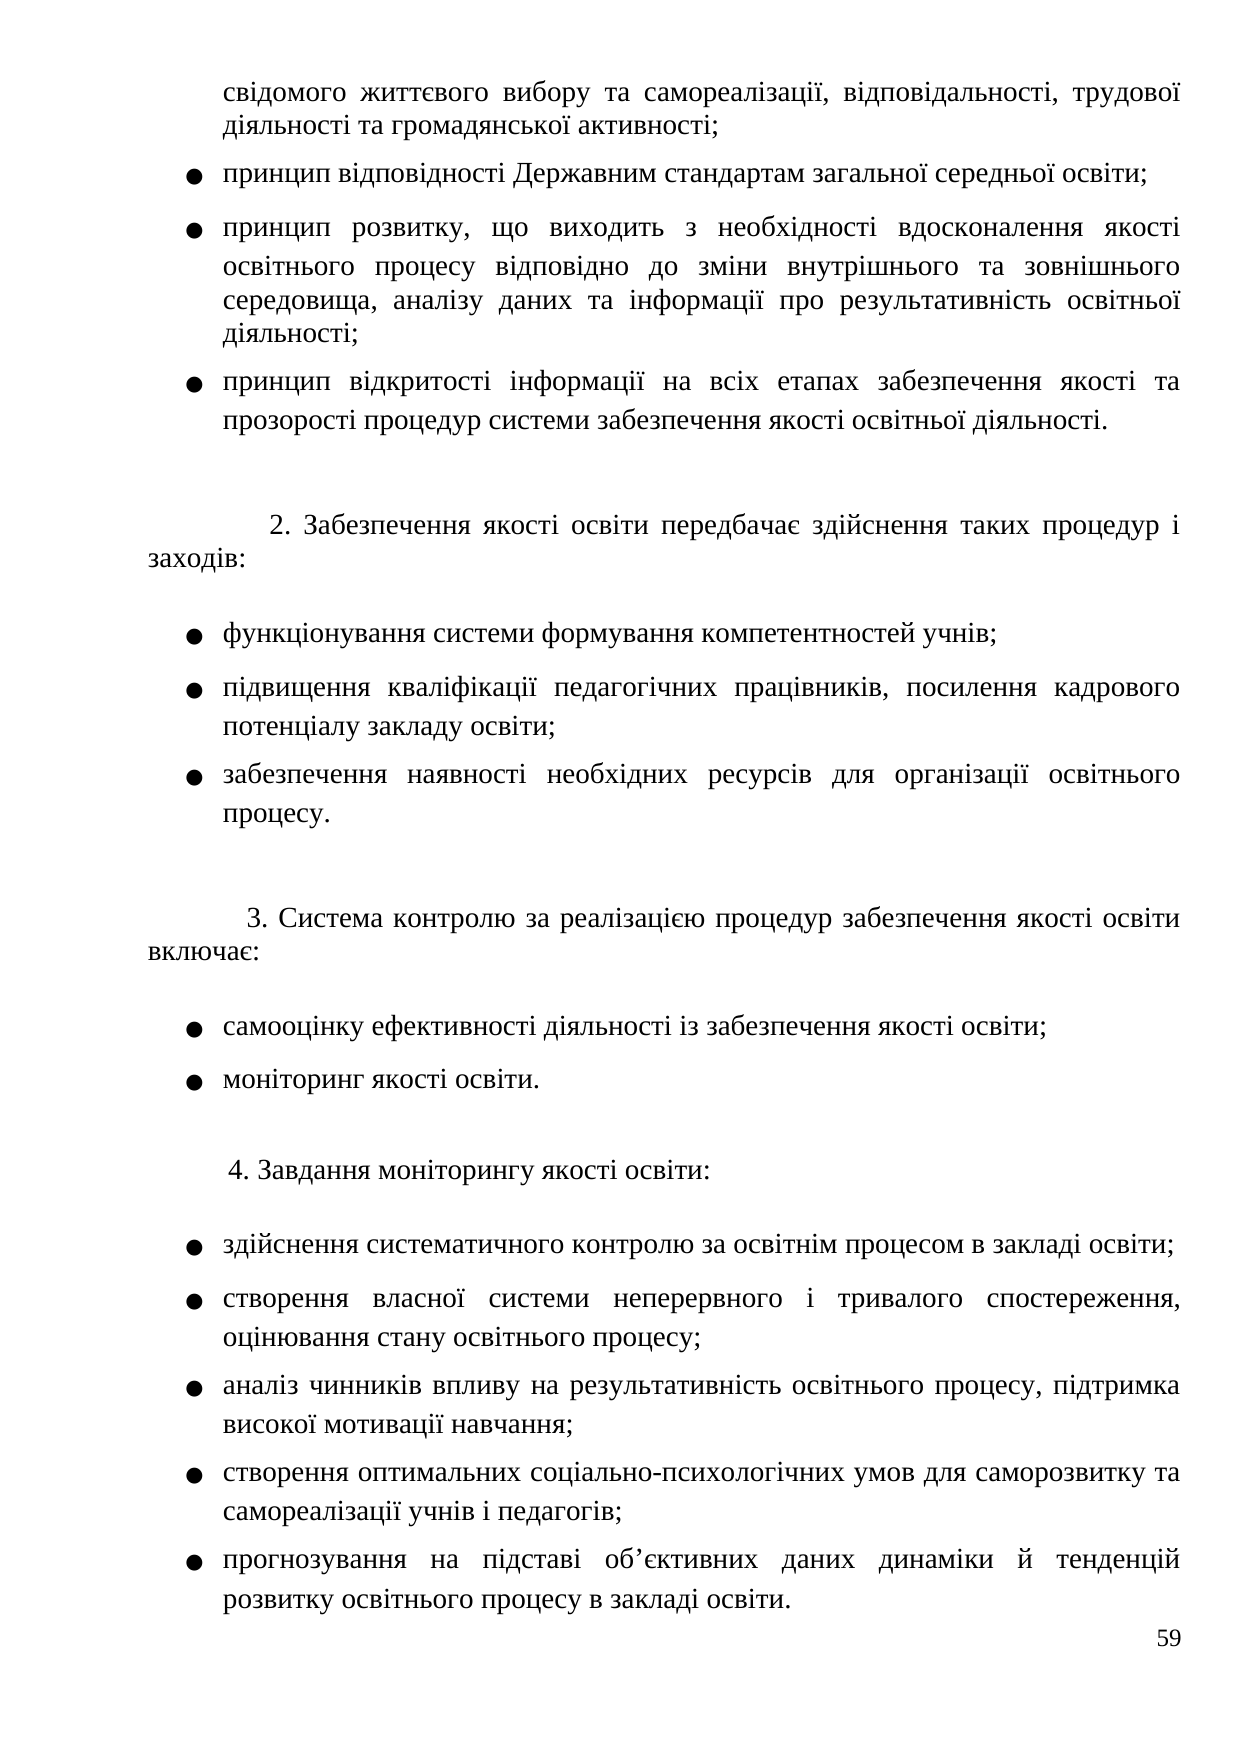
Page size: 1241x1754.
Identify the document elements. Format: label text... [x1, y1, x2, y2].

list самооцінку ефективності діяльності із забезпечення якості освіти; [185, 1004, 1181, 1047]
list забезпечення наявності необхідних ресурсів для організації освітнього процесу. [185, 752, 1181, 829]
text 4. Завдання моніторингу якості освіти: [148, 1152, 1181, 1185]
list принцип розвитку, що виходить з необхідності вдосконалення якості освітнього процесу відповідно до зміни внутрішнього та зовнішнього середовища, аналізу даних та інформації про результативність освітньої діяльності; [185, 206, 1181, 349]
text 2. Забезпечення якості освіти передбачає здійснення таких процедур і заходів: [148, 507, 1181, 574]
list створення оптимальних соціально-психологічних умов для саморозвитку та самореалізації учнів і педагогів; [185, 1451, 1181, 1527]
list принцип відкритості інформації на всіх етапах забезпечення якості та прозорості процедур системи забезпечення якості освітньої діяльності. [185, 360, 1181, 436]
list створення власної системи неперервного і тривалого спостереження, оцінювання стану освітнього процесу; [185, 1276, 1181, 1353]
text 3. Система контролю за реалізацією процедур забезпечення якості освіти включає: [148, 900, 1181, 967]
list здійснення систематичного контролю за освітнім процесом в закладі освіти; [185, 1223, 1181, 1266]
list прогнозування на підставі об’єктивних даних динаміки й тенденцій розвитку освітнього процесу в закладі освіти. [185, 1538, 1181, 1614]
list аналіз чинників впливу на результативність освітнього процесу, підтримка високої мотивації навчання; [185, 1364, 1181, 1440]
list підвищення кваліфікації педагогічних працівників, посилення кадрового потенціалу закладу освіти; [185, 665, 1181, 742]
list принцип відповідності Державним стандартам загальної середньої освіти; [185, 152, 1181, 194]
list функціонування системи формування компетентностей учнів; [185, 612, 1181, 654]
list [185, 74, 1181, 141]
list моніторинг якості освіти. [185, 1058, 1181, 1101]
